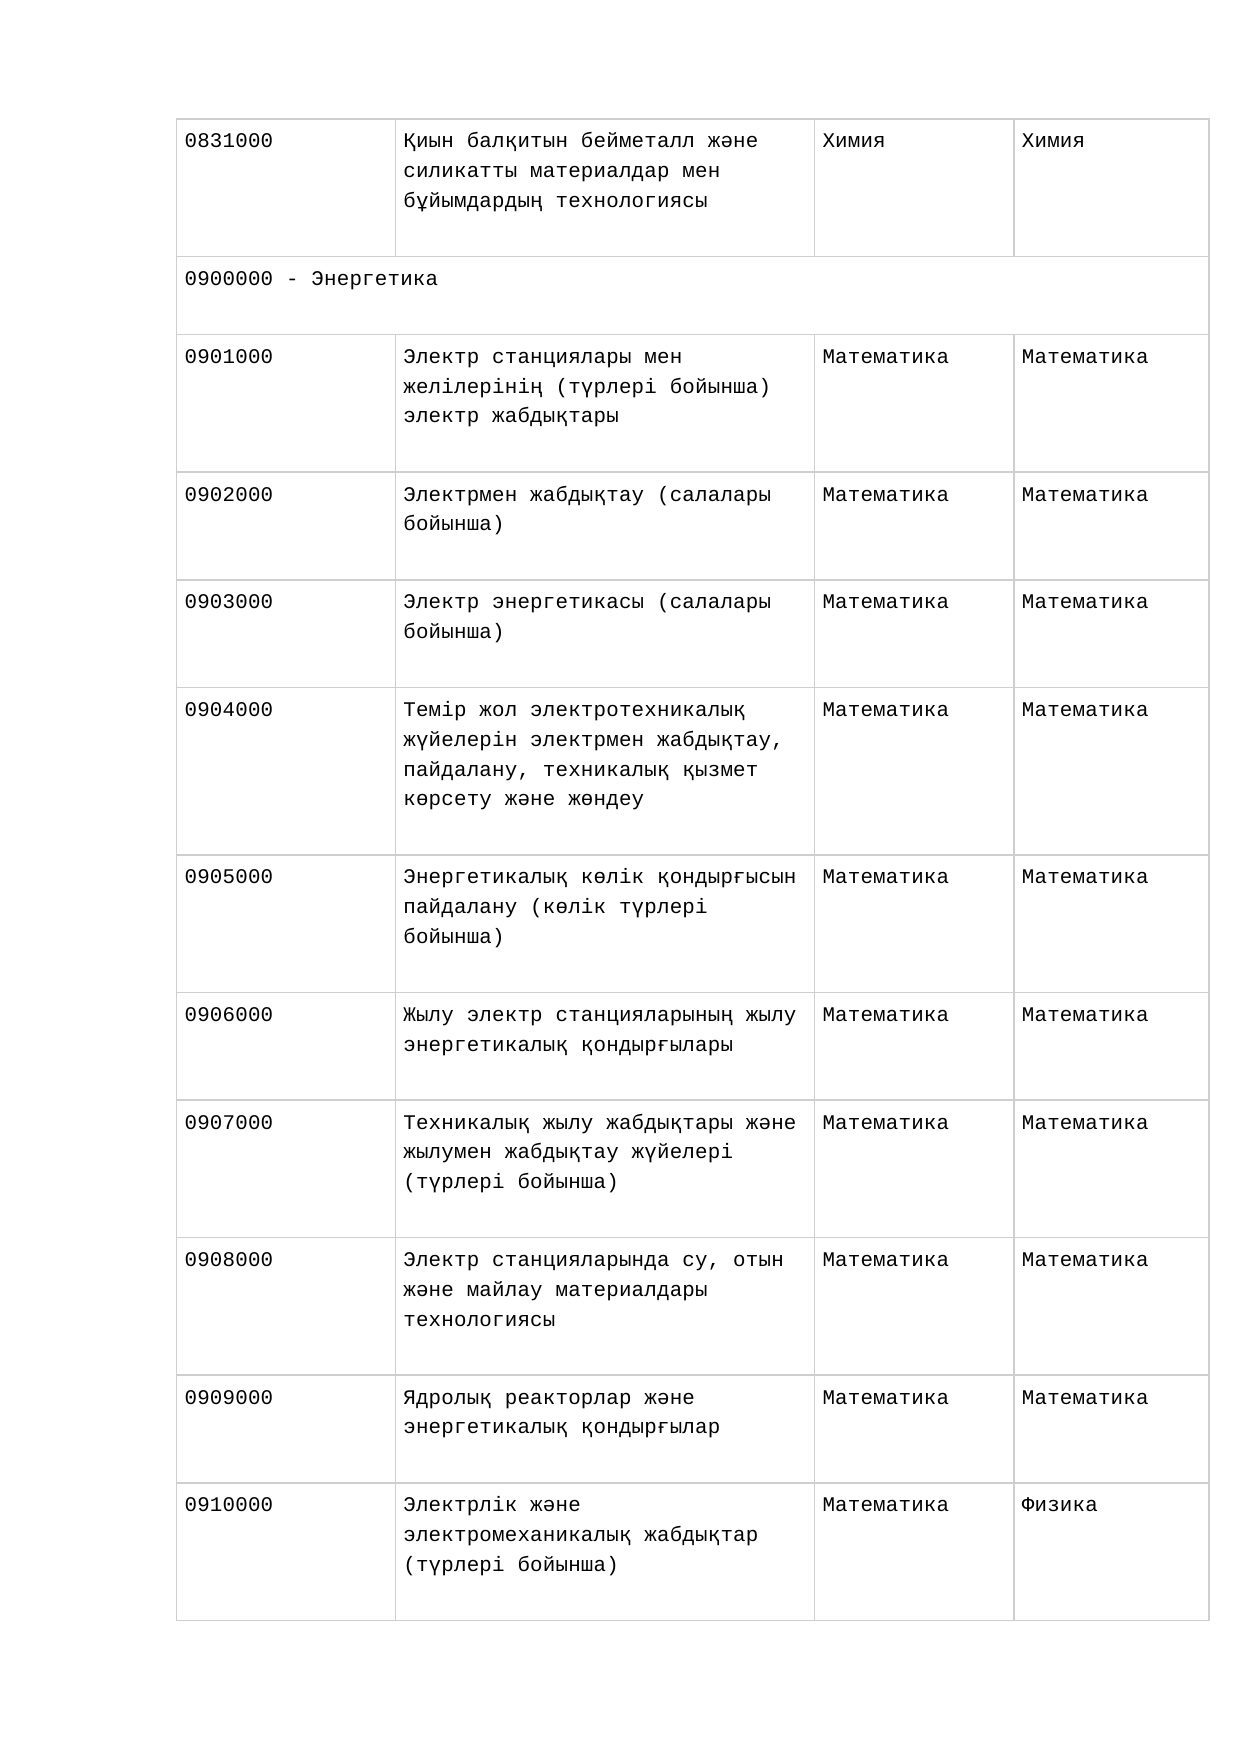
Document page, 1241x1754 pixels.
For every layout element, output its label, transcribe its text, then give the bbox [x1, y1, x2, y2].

table_cell Қиын балқитын бейметалл және силикатты материалдар мен бұйымдардың технологиясы [396, 120, 814, 256]
table_cell Электрлік және электромеханикалық жабдықтар (түрлері бойынша) [396, 1484, 814, 1620]
table_cell Ядролық реакторлар және энергетикалық қондырғылар [396, 1376, 814, 1482]
table_cell Математика [815, 473, 1013, 579]
table_cell Математика [1015, 856, 1208, 992]
table_cell Математика [1015, 1376, 1208, 1482]
table_cell Электр станциялары мен желілерінің (түрлері бойынша) электр жабдықтары [396, 335, 814, 471]
table_cell 0907000 [177, 1101, 395, 1237]
table_cell Математика [1015, 473, 1208, 579]
table_cell Математика [815, 581, 1013, 687]
table_cell Темір жол электротехникалық жүйелерін электрмен жабдықтау, пайдалану, техникалық қызмет көрсету және жөндеу [396, 688, 814, 854]
table_cell Математика [815, 856, 1013, 992]
table_cell Математика [1015, 581, 1208, 687]
table_cell 0905000 [177, 856, 395, 992]
table_cell 0900000 - Энергетика [177, 257, 1208, 334]
table_cell 0906000 [177, 993, 395, 1099]
table_cell Жылу электр станцияларының жылу энергетикалық қондырғылары [396, 993, 814, 1099]
table_cell 0901000 [177, 335, 395, 471]
table_cell Математика [815, 993, 1013, 1099]
table_cell Математика [1015, 1101, 1208, 1237]
table_cell Химия [815, 120, 1013, 256]
table_cell 0903000 [177, 581, 395, 687]
table_cell Математика [815, 688, 1013, 854]
table_cell 0909000 [177, 1376, 395, 1482]
table_cell Математика [815, 1376, 1013, 1482]
table_cell Химия [1015, 120, 1208, 256]
table_cell Математика [815, 1238, 1013, 1374]
table_cell 0904000 [177, 688, 395, 854]
table_cell Электрмен жабдықтау (салалары бойынша) [396, 473, 814, 579]
table_cell 0831000 [177, 120, 395, 256]
table_cell 0902000 [177, 473, 395, 579]
table_cell Физика [1015, 1484, 1208, 1620]
table_cell Математика [815, 335, 1013, 471]
table_cell Математика [1015, 993, 1208, 1099]
table_cell Математика [815, 1484, 1013, 1620]
table_cell 0908000 [177, 1238, 395, 1374]
table_cell 0910000 [177, 1484, 395, 1620]
table_cell Математика [815, 1101, 1013, 1237]
table_cell Математика [1015, 335, 1208, 471]
table_cell Математика [1015, 1238, 1208, 1374]
table_cell Техникалық жылу жабдықтары және жылумен жабдықтау жүйелері (түрлері бойынша) [396, 1101, 814, 1237]
table_cell Электр станцияларында су, отын және майлау материалдары технологиясы [396, 1238, 814, 1374]
table_cell Электр энергетикасы (салалары бойынша) [396, 581, 814, 687]
table_cell Энергетикалық көлік қондырғысын пайдалану (көлік түрлері бойынша) [396, 856, 814, 992]
table_cell Математика [1015, 688, 1208, 854]
